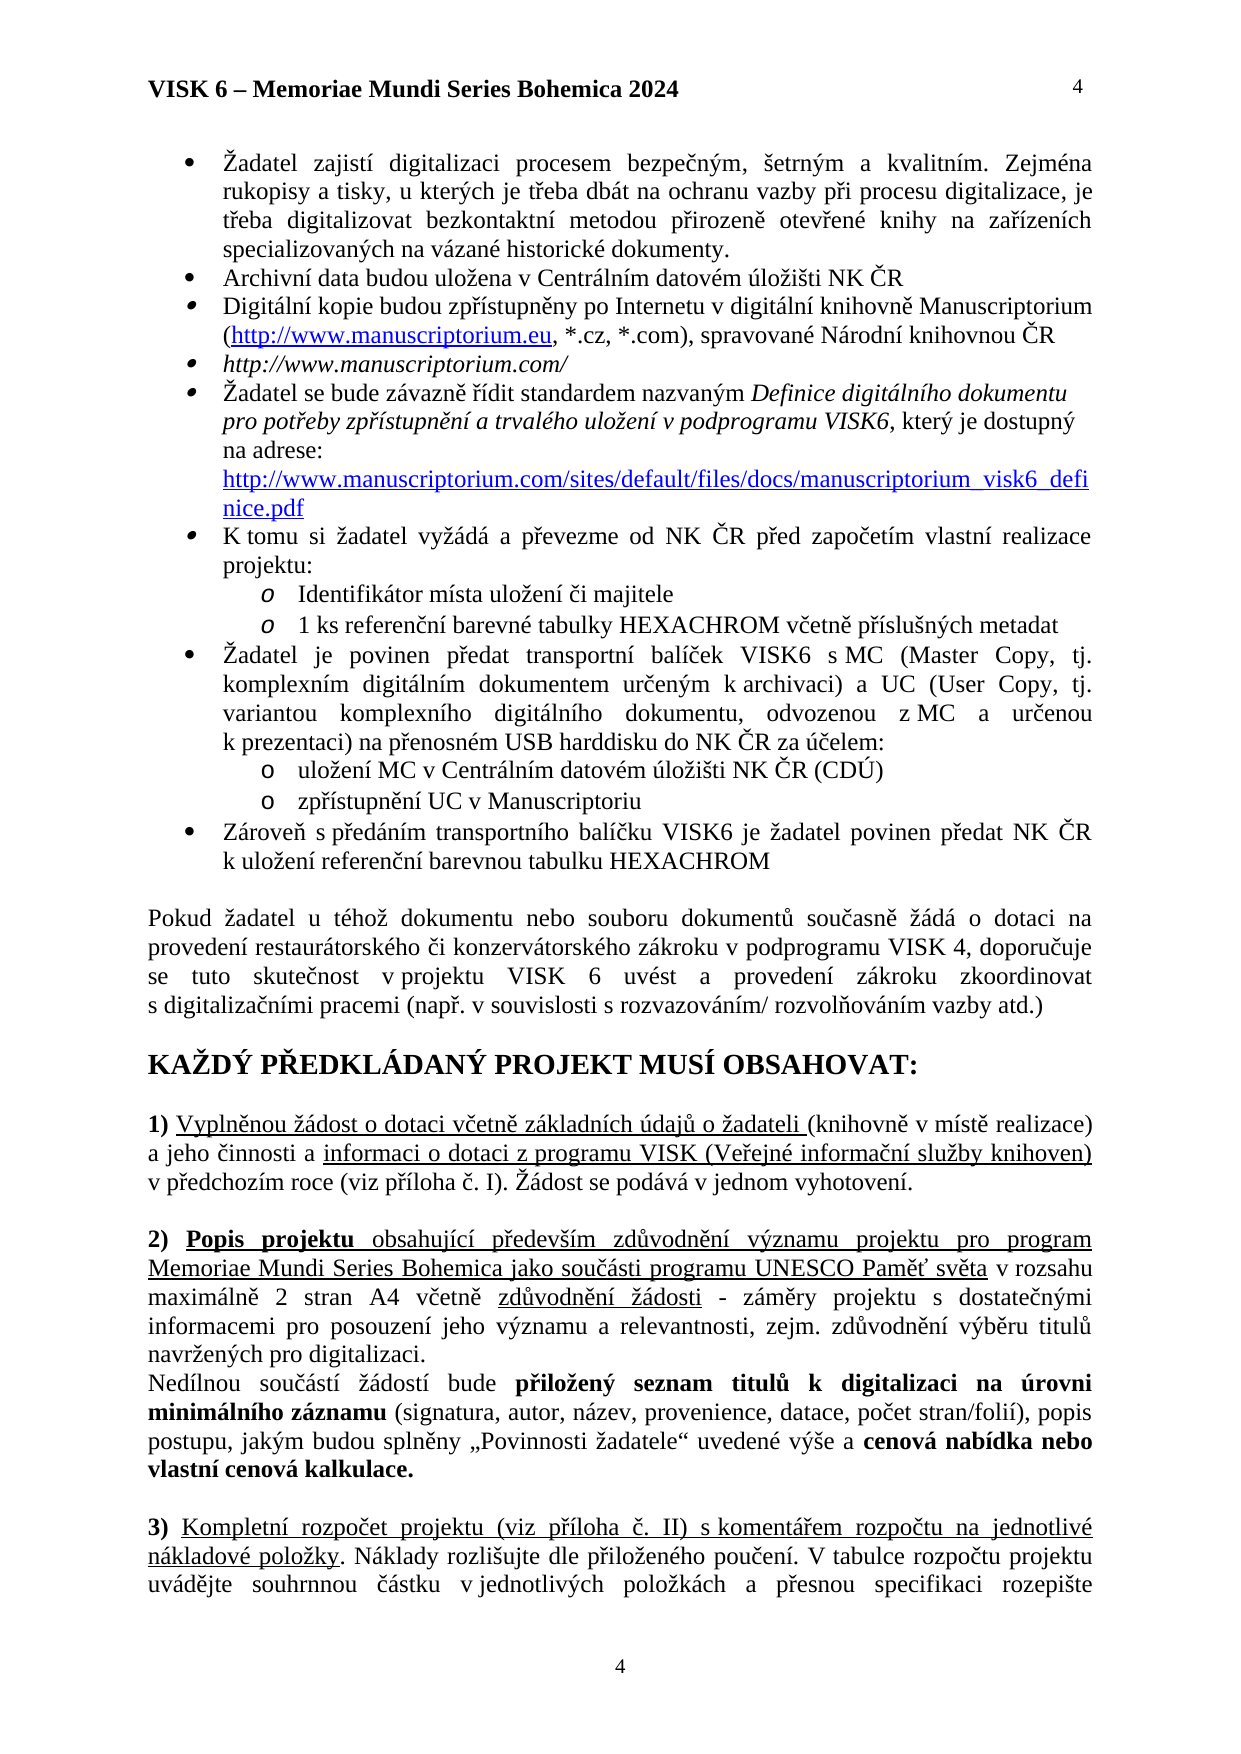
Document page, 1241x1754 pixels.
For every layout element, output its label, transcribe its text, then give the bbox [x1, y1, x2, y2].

list Identifikátor místa uložení či majitele [260, 579, 1093, 610]
list 1 ks referenční barevné tabulky HEXACHROM včetně příslušných metadat [260, 610, 1093, 641]
list Archivní data budou uložena v Centrálním datovém úložišti NK ČR [185, 263, 1093, 291]
list K tomu si žadatel vyžádá a převezme od NK ČR před započetím vlastní realizace projektu: [185, 521, 1093, 579]
list Žadatel zajistí digitalizaci procesem bezpečným, šetrným a kvalitním. Zejména rukopisy a tisky, u kterých je třeba dbát na ochranu vazby při procesu digitalizace, je třeba digitalizovat bezkontaktní metodou přirozeně otevřené knihy na zařízeních specializovaných na vázané historické dokumenty. [185, 148, 1093, 263]
list Žadatel je povinen předat transportní balíček VISK6 s MC (Master Copy, tj. komplexním digitálním dokumentem určeným k archivaci) a UC (User Copy, tj. variantou komplexního digitálního dokumentu, odvozenou z MC a určenou k prezentaci) na přenosném USB harddisku do NK ČR za účelem: [185, 641, 1093, 756]
text Nedílnou součástí žádostí bude přiložený seznam titulů k digitalizaci na úrovni minimálního záznamu (signatura, autor, název, provenience, datace, počet stran/folií), popis postupu, jakým budou splněny „Povinnosti žadatele“ uvedené výše a cenová nabídka nebo vlastní cenová kalkulace. [148, 1368, 1093, 1483]
text 1) Vyplněnou žádost o dotaci včetně základních údajů o žadateli (knihovně v místě realizace) a jeho činnosti a informaci o dotaci z programu VISK (Veřejné informační služby knihoven) v předchozím roce (viz příloha č. I). Žádost se podává v jednom vyhotovení. [148, 1109, 1093, 1196]
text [148, 1512, 1093, 1598]
list Žadatel se bude závazně řídit standardem nazvaným Definice digitálního dokumentu pro potřeby zpřístupnění a trvalého uložení v podprogramu VISK6, který je dostupný na adrese: http://www.manuscriptorium.com/sites/default/files/docs/manuscriptorium_visk6_definice.pdf [185, 378, 1093, 521]
text Pokud žadatel u téhož dokumentu nebo souboru dokumentů současně žádá o dotaci na provedení restaurátorského či konzervátorského zákroku v podprogramu VISK 4, doporučuje se tuto skutečnost v projektu VISK 6 uvést a provedení zákroku zkoordinovat s digitalizačními pracemi (např. v souvislosti s rozvazováním/ rozvolňováním vazby atd.) [148, 903, 1093, 1018]
list uložení MC v Centrálním datovém úložišti NK ČR (CDÚ) [260, 756, 1093, 786]
list zpřístupnění UC v Manuscriptoriu [260, 786, 1093, 817]
list Zároveň s předáním transportního balíčku VISK6 je žadatel povinen předat NK ČR k uložení referenční barevnou tabulku HEXACHROM [185, 817, 1093, 875]
text 2) Popis projektu obsahující především zdůvodnění významu projektu pro program Memoriae Mundi Series Bohemica jako součásti programu UNESCO Paměť světa v rozsahu maximálně 2 stran A4 včetně zdůvodnění žádosti - záměry projektu s dostatečnými informacemi pro posouzení jeho významu a relevantnosti, zejm. zdůvodnění výběru titulů navržených pro digitalizaci. [148, 1224, 1093, 1368]
text KAŽDÝ PŘEDKLÁDANÝ PROJEKT MUSÍ OBSAHOVAT: [148, 1047, 1093, 1081]
list Digitální kopie budou zpřístupněny po Internetu v digitální knihovně Manuscriptorium (http://www.manuscriptorium.eu, *.cz, *.com), spravované Národní knihovnou ČR [185, 291, 1093, 349]
list http://www.manuscriptorium.com/ [185, 349, 1093, 378]
